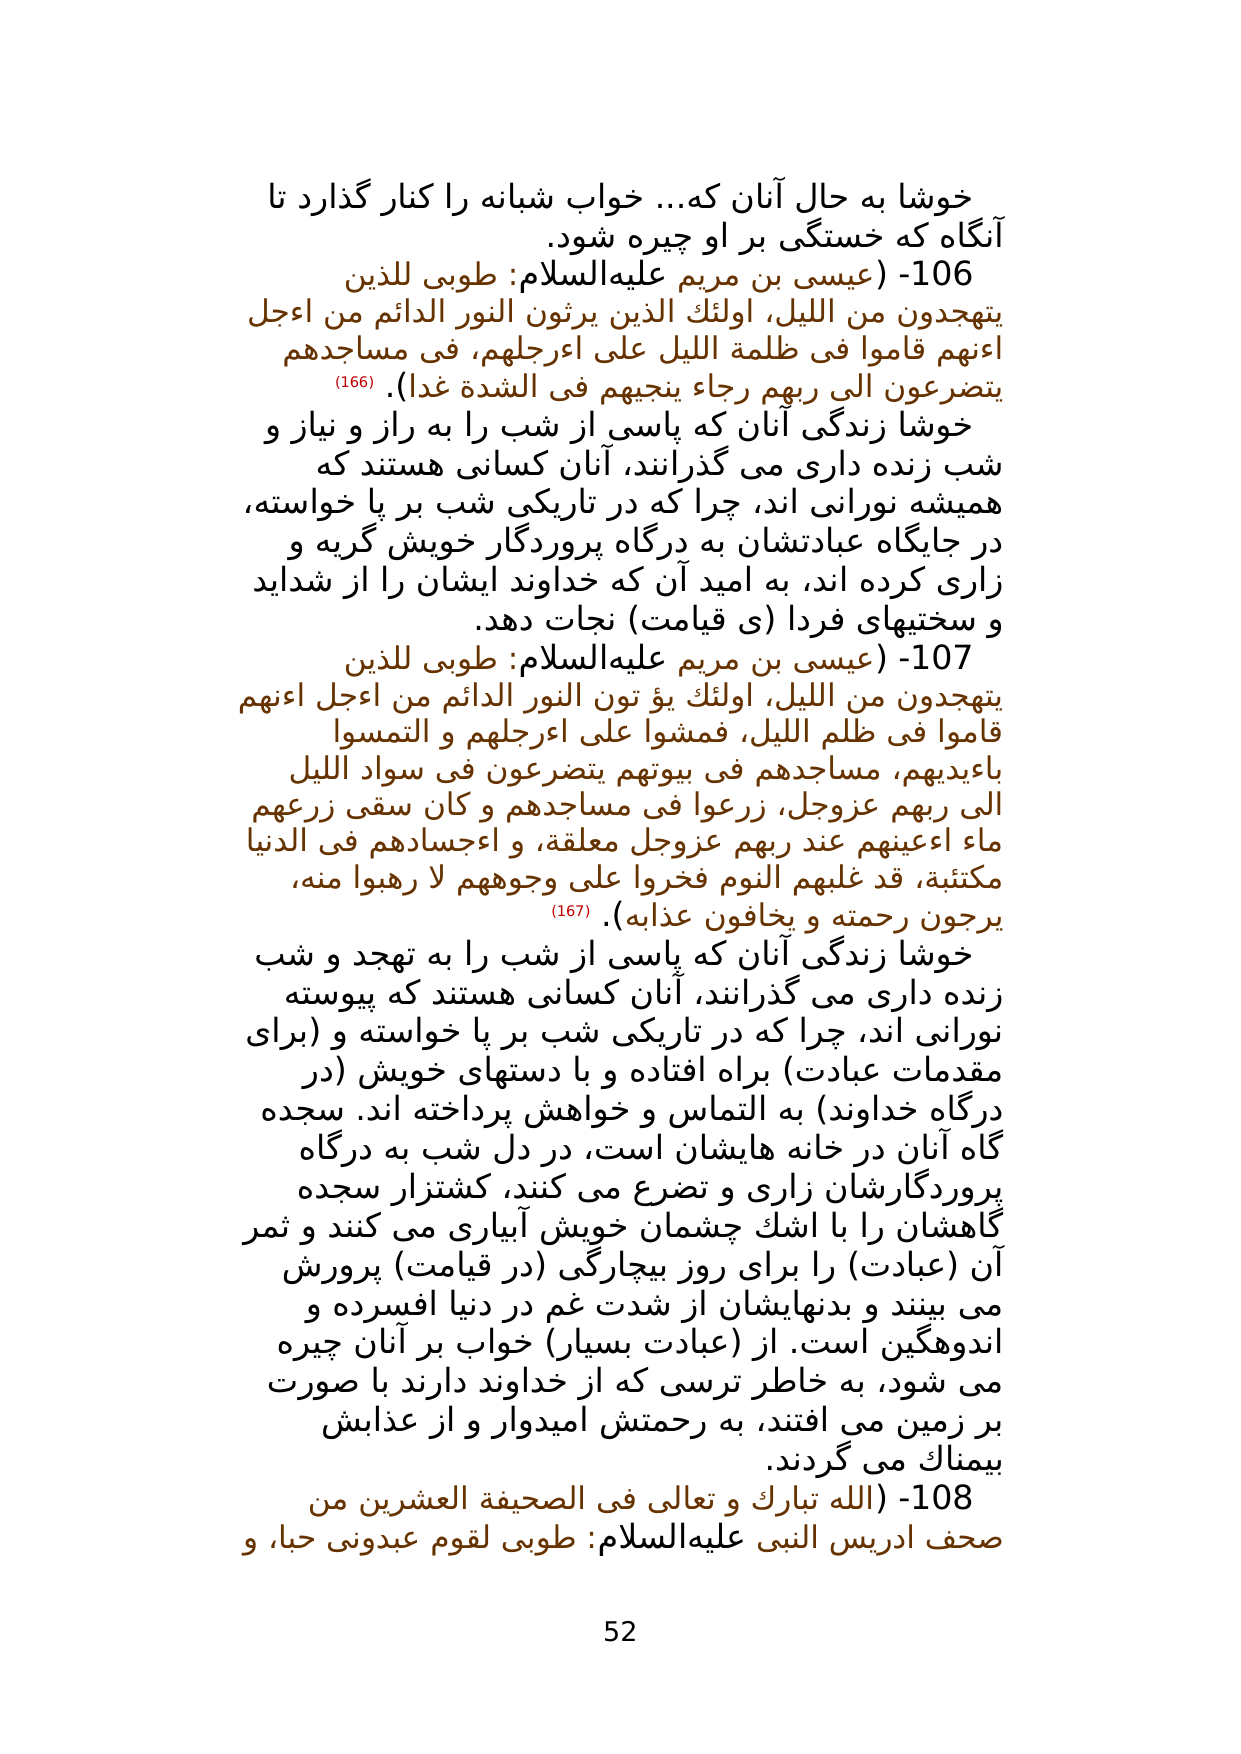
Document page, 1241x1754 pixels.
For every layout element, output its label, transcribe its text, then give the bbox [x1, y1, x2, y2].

text 106- (عیسى بن مریم عليه‌السلام: طوبى للذین یتهجدون من اللیل، اولئك الذین یرثون النور الدائم من اءجل اءنهم قاموا فى ظلمة اللیل على اءرجلهم، فى مساجدهم یتضرعون الى ربهم رجاء ینجیهم فى الشدة غدا). (166) [236, 255, 1004, 405]
text خوشا به حال آنان كه... خواب شبانه را كنار گذارد تا آنگاه كه خستگى بر او چیره شود. [236, 177, 1004, 255]
text خوشا زندگى آنان كه پاسى از شب را به راز و نیاز و شب زنده دارى مى گذرانند، آنان كسانى هستند كه همیشه نورانى اند، چرا كه در تاریكى شب بر پا خواسته، در جایگاه عبادتشان به درگاه پروردگار خویش گریه و زارى كرده اند، به امید آن كه خداوند ایشان را از شداید و سختیهاى فردا (ى قیامت) نجات دهد. [236, 405, 1004, 638]
text 107- (عیسى بن مریم عليه‌السلام: طوبى للذین یتهجدون من اللیل، اولئك یؤ تون النور الدائم من اءجل اءنهم قاموا فى ظلم اللیل، فمشوا على اءرجلهم و التمسوا باءیدیهم، مساجدهم فى بیوتهم یتضرعون فى سواد اللیل الى ربهم عزوجل، زرعوا فى مساجدهم و كان سقى زرعهم ماء اءعینهم عند ربهم عزوجل معلقة، و اءجسادهم فى الدنیا مكتئبة، قد غلبهم النوم فخروا على وجوههم لا رهبوا منه، یرجون رحمته و یخافون عذابه). (167) [236, 638, 1004, 934]
text خوشا زندگى آنان كه پاسى از شب را به تهجد و شب زنده دارى مى گذرانند، آنان كسانى هستند كه پیوسته نورانى اند، چرا كه در تاریكى شب بر پا خواسته و (براى مقدمات عبادت) براه افتاده و با دستهاى خویش (در درگاه خداوند) به التماس و خواهش پرداخته اند. سجده گاه آنان در خانه هایشان است، در دل شب به درگاه پروردگارشان زارى و تضرع مى كنند، كشتزار سجده گاهشان را با اشك چشمان خویش آبیارى مى كنند و ثمر آن (عبادت) را براى روز بیچارگى (در قیامت) پرورش مى بینند و بدنهایشان از شدت غم در دنیا افسرده و اندوهگین است. از (عبادت بسیار) خواب بر آنان چیره مى شود، به خاطر ترسى كه از خداوند دارند با صورت بر زمین مى افتند، به رحمتش امیدوار و از عذابش بیمناك مى گردند. [236, 934, 1004, 1478]
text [236, 1478, 1004, 1556]
